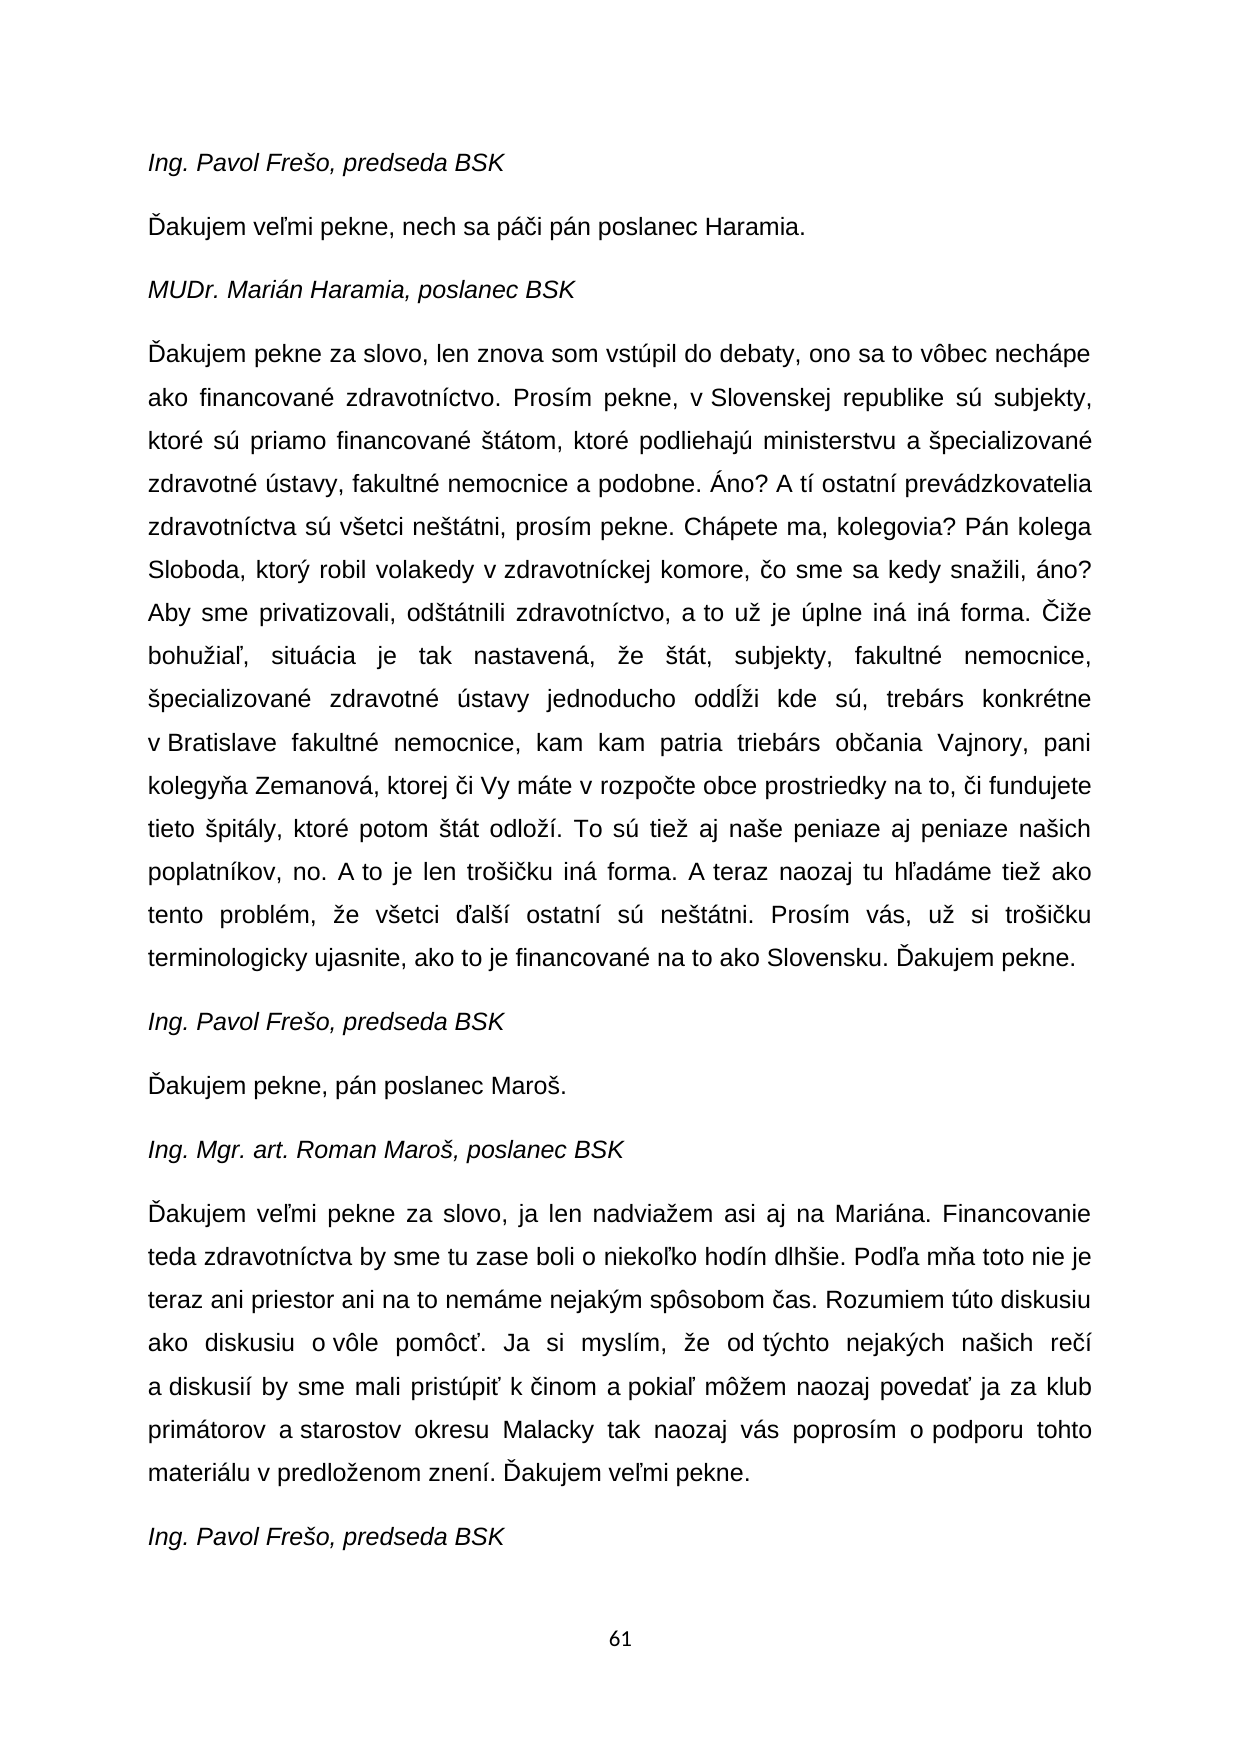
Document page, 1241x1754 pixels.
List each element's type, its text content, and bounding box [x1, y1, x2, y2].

text Ing. Pavol Frešo, predseda BSK [148, 148, 1093, 176]
text Ing. Mgr. art. Roman Maroš, poslanec BSK [148, 1135, 1093, 1164]
text MUDr. Marián Haramia, poslanec BSK [148, 276, 1093, 304]
text Ďakujem veľmi pekne, nech sa páči pán poslanec Haramia. [148, 212, 1093, 240]
text Ďakujem veľmi pekne za slovo, ja len nadviažem asi aj na Mariána. Financovanie teda zdravotníctva by sme tu zase boli o niekoľko hodín dlhšie. Podľa mňa toto nie je teraz ani priestor ani na to nemáme nejakým spôsobom čas. Rozumiem túto diskusiu ako diskusiu o vôle pomôcť. Ja si myslím, že od týchto nejakých našich rečí a diskusií by sme mali pristúpiť k činom a pokiaľ môžem naozaj povedať ja za klub primátorov a starostov okresu Malacky tak naozaj vás poprosím o podporu tohto materiálu v predloženom znení. Ďakujem veľmi pekne. [148, 1199, 1093, 1487]
text Ďakujem pekne, pán poslanec Maroš. [148, 1071, 1093, 1100]
text Ing. Pavol Frešo, predseda BSK [148, 1522, 1093, 1551]
text Ing. Pavol Frešo, predseda BSK [148, 1007, 1093, 1036]
text Ďakujem pekne za slovo, len znova som vstúpil do debaty, ono sa to vôbec nechápe ako financované zdravotníctvo. Prosím pekne, v Slovenskej republike sú subjekty, ktoré sú priamo financované štátom, ktoré podliehajú ministerstvu a špecializované zdravotné ústavy, fakultné nemocnice a podobne. Áno? A tí ostatní prevádzkovatelia zdravotníctva sú všetci neštátni, prosím pekne. Chápete ma, kolegovia? Pán kolega Sloboda, ktorý robil volakedy v zdravotníckej komore, čo sme sa kedy snažili, áno? Aby sme privatizovali, odštátnili zdravotníctvo, a to už je úplne iná iná forma. Čiže bohužiaľ, situácia je tak nastavená, že štát, subjekty, fakultné nemocnice, špecializované zdravotné ústavy jednoducho oddĺži kde sú, trebárs konkrétne v Bratislave fakultné nemocnice, kam kam patria triebárs občania Vajnory, pani kolegyňa Zemanová, ktorej či Vy máte v rozpočte obce prostriedky na to, či fundujete tieto špitály, ktoré potom štát odloží. To sú tiež aj naše peniaze aj peniaze našich poplatníkov, no. A to je len trošičku iná forma. A teraz naozaj tu hľadáme tiež ako tento problém, že všetci ďalší ostatní sú neštátni. Prosím vás, už si trošičku terminologicky ujasnite, ako to je financované na to ako Slovensku. Ďakujem pekne. [148, 339, 1093, 972]
